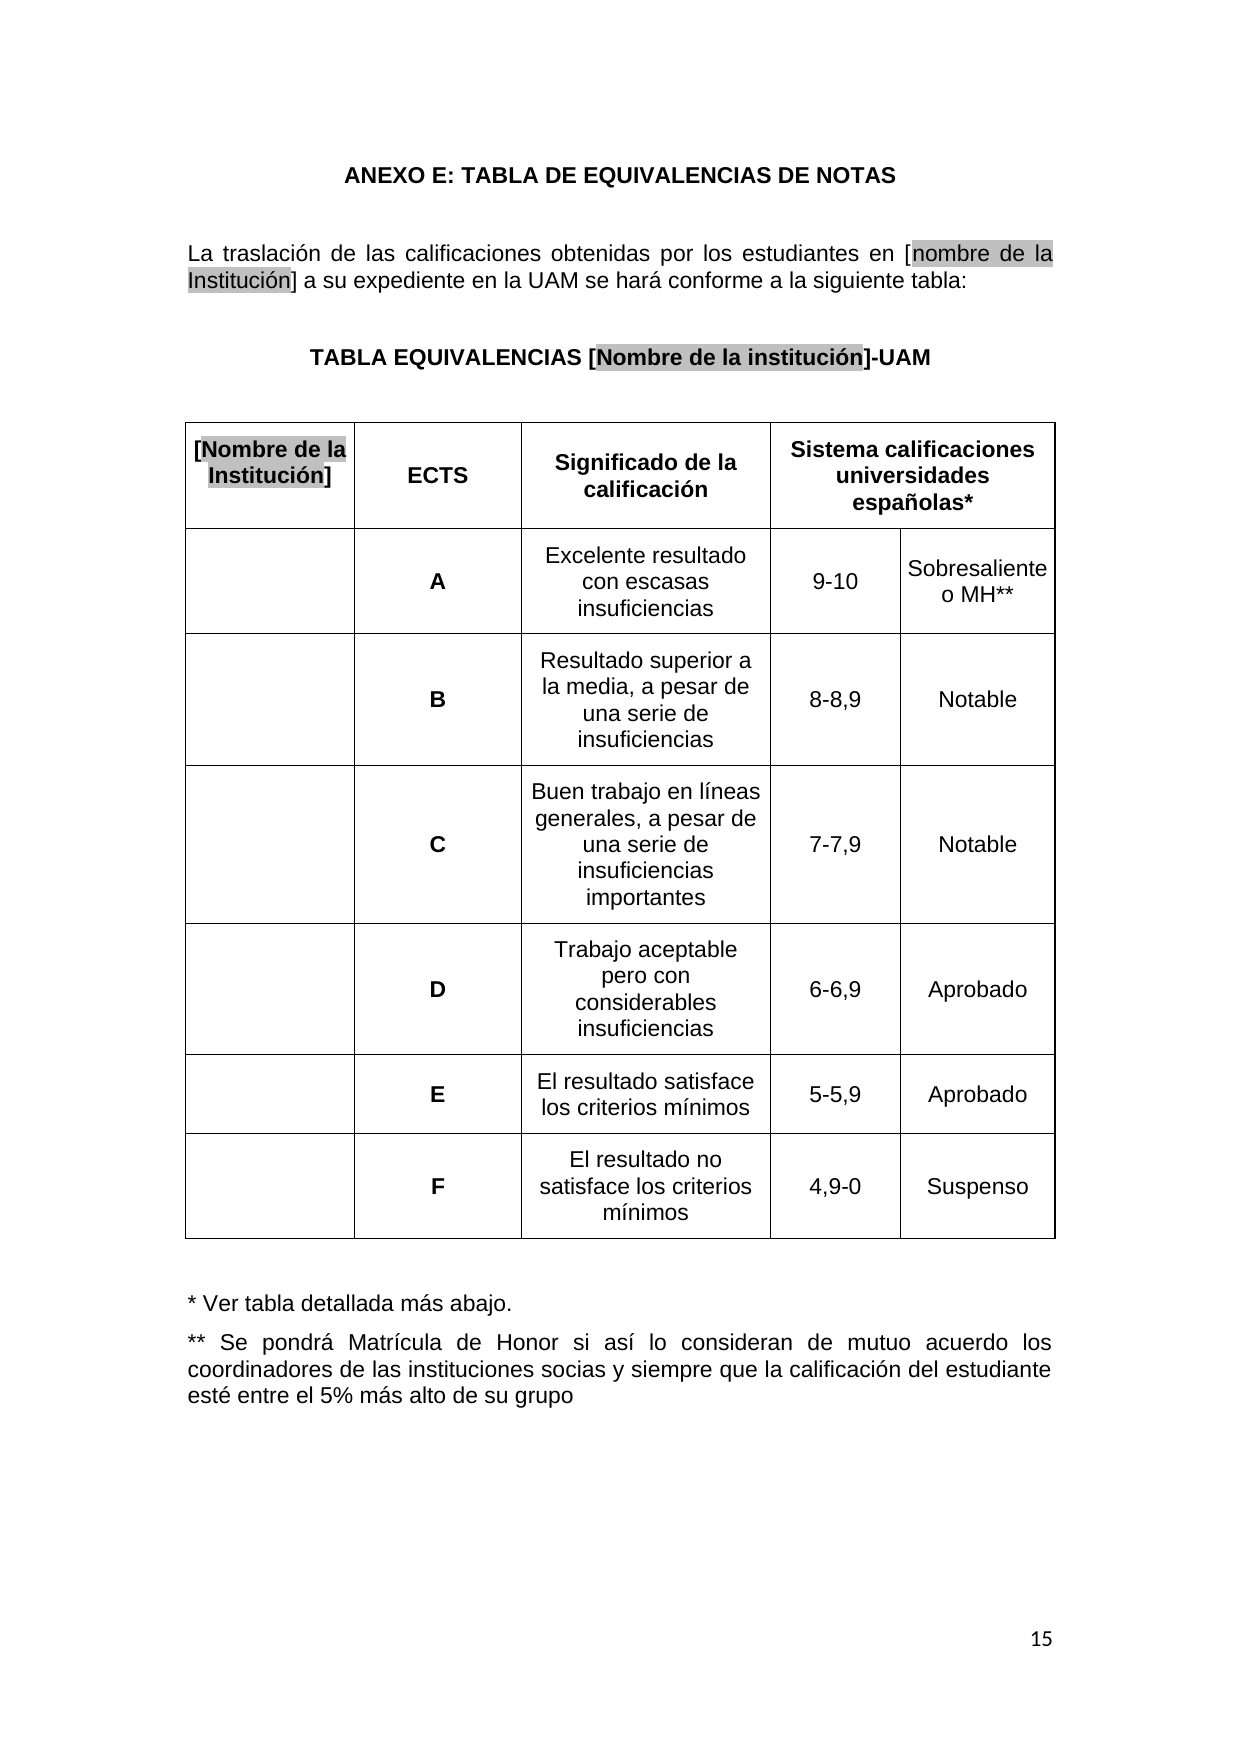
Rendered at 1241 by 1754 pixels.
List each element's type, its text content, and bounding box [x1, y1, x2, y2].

table_cell A [355, 529, 521, 633]
table_cell Notable [901, 634, 1054, 765]
table_cell 9-10 [771, 529, 900, 633]
table_cell [186, 634, 354, 765]
table_cell El resultado no satisface los criterios mínimos [522, 1134, 770, 1238]
table_cell F [355, 1134, 521, 1238]
table_cell Resultado superior a la media, a pesar de una serie de insuficiencias [522, 634, 770, 765]
table_cell 4,9-0 [771, 1134, 900, 1238]
table_cell Notable [901, 766, 1054, 923]
text La traslación de las calificaciones obtenidas por los estudiantes en [nombre de la Institución] a su expediente en la UAM se hará conforme a la siguiente tabla: [187, 240, 1053, 293]
table_cell D [355, 924, 521, 1054]
table_cell E [355, 1055, 521, 1133]
table_cell Excelente resultado con escasas insuficiencias [522, 529, 770, 633]
table_cell Buen trabajo en líneas generales, a pesar de una serie de insuficiencias importantes [522, 766, 770, 923]
table_header [Nombre de la Institución] [186, 423, 354, 528]
text TABLA EQUIVALENCIAS [Nombre de la institución]-UAM [863, 344, 1053, 371]
table_cell [186, 766, 354, 923]
table_cell Aprobado [901, 924, 1054, 1054]
table_cell [186, 924, 354, 1054]
table_cell El resultado satisface los criterios mínimos [522, 1055, 770, 1133]
table_cell 8-8,9 [771, 634, 900, 765]
table_header Significado de la calificación [522, 423, 770, 528]
table_cell 6-6,9 [771, 924, 900, 1054]
table_cell Aprobado [901, 1055, 1054, 1133]
text ANEXO E: Tabla de equivalencias de notas [187, 162, 1053, 189]
table_header Sistema calificaciones universidades españolas* [771, 423, 1054, 528]
table_cell C [355, 766, 521, 923]
table_cell [186, 529, 354, 633]
text * Ver tabla detallada más abajo. [187, 1290, 1053, 1317]
table_cell [186, 1134, 354, 1238]
text TABLA EQUIVALENCIAS [Nombre de la institución]-UAM [187, 344, 596, 371]
table_header ECTS [355, 423, 521, 528]
table_cell 5-5,9 [771, 1055, 900, 1133]
table_cell Sobresaliente o MH** [901, 529, 1054, 633]
table_cell Trabajo aceptable pero con considerables insuficiencias [522, 924, 770, 1054]
table_cell B [355, 634, 521, 765]
table_cell 7-7,9 [771, 766, 900, 923]
table_cell Suspenso [901, 1134, 1054, 1238]
table_cell [186, 1055, 354, 1133]
text ** Se pondrá Matrícula de Honor si así lo consideran de mutuo acuerdo los coordinadores de las instituciones socias y siempre que la calificación del estudiante esté entre el 5% más alto de su grupo [187, 1329, 1053, 1408]
